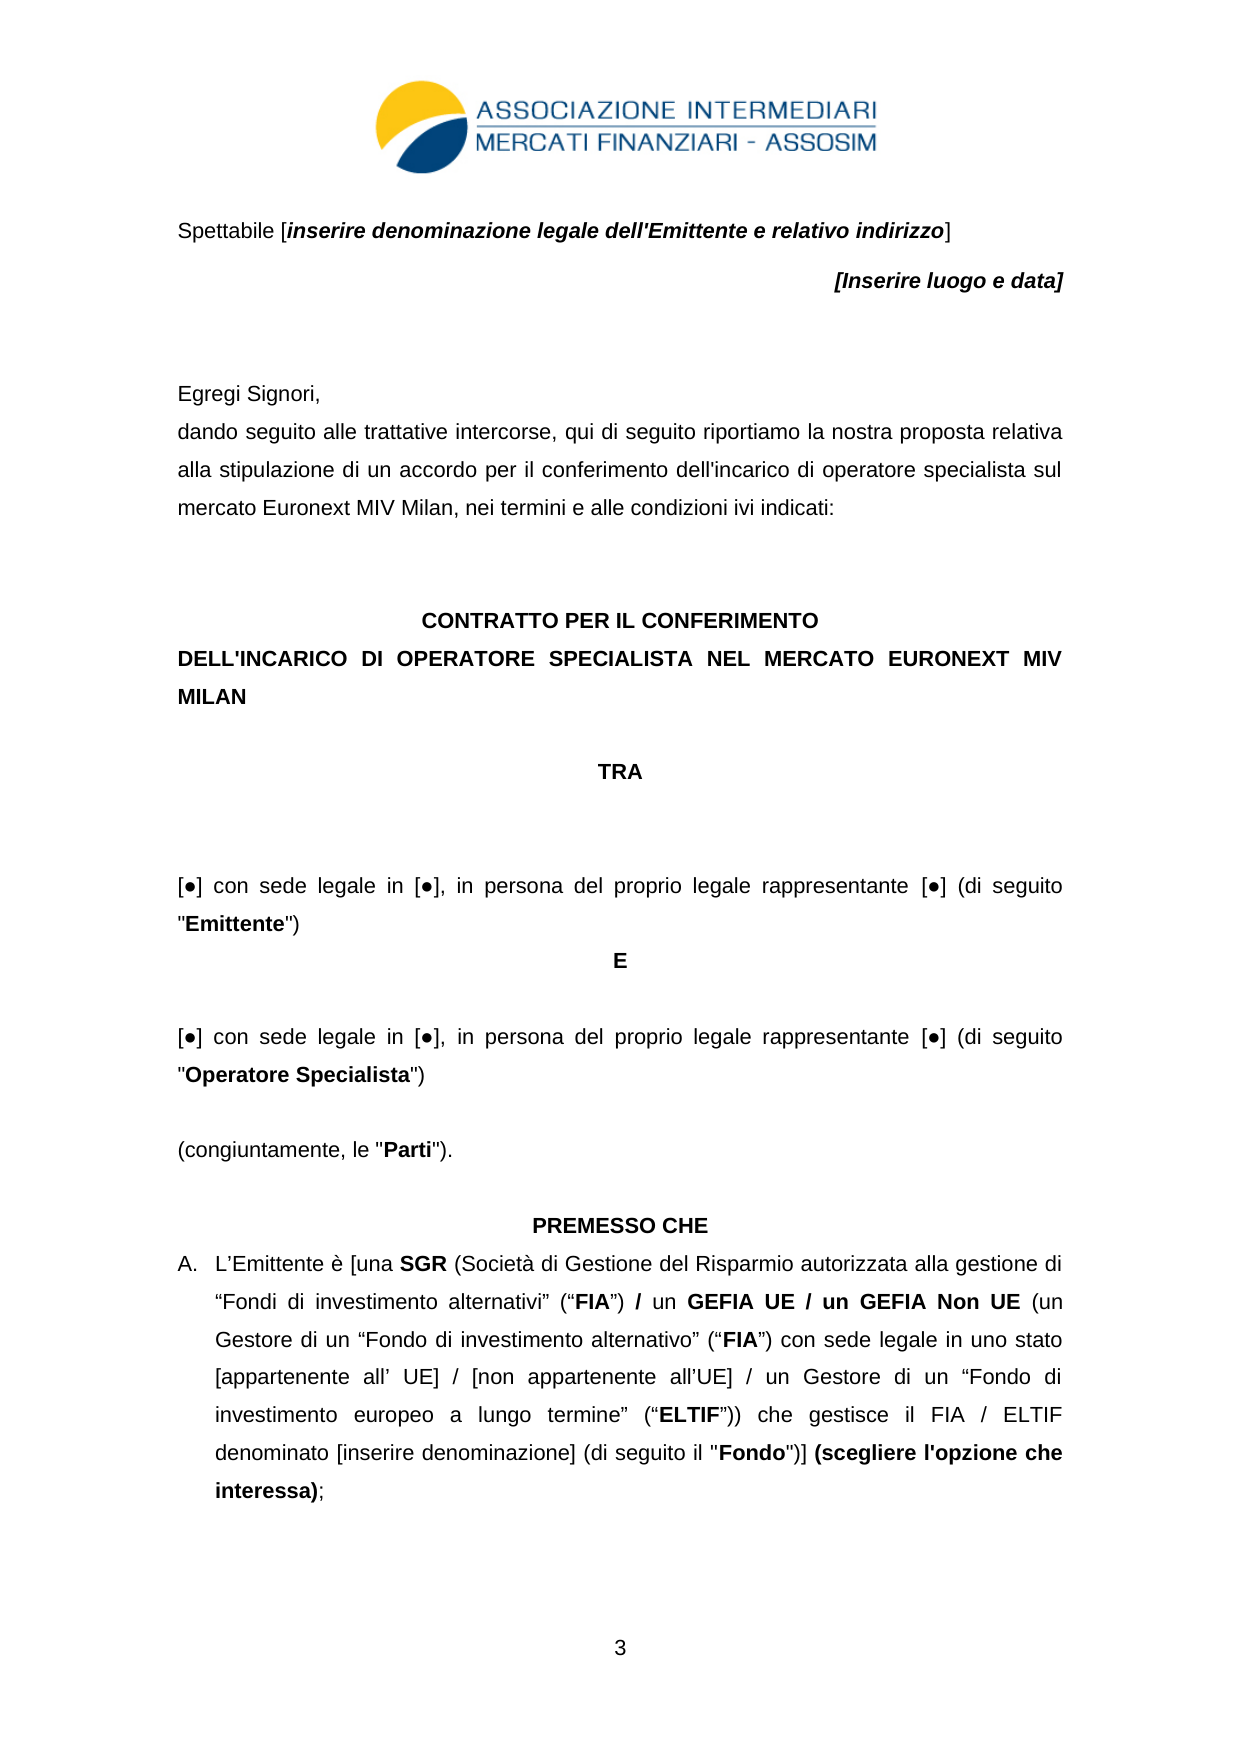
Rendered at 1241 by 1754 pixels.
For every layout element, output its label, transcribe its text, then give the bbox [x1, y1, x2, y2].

title CONTRATTO PER IL CONFERIMENTO [177, 608, 1063, 633]
text Egregi Signori, [177, 381, 1063, 406]
text dando seguito alle trattative intercorse, qui di seguito riportiamo la nostra proposta relativa alla stipulazione di un accordo per il conferimento dell'incarico di operatore specialista sul mercato Euronext MIV Milan, nei termini e alle condizioni ivi indicati: [177, 419, 1063, 520]
text TRA [177, 759, 1063, 784]
text E [177, 948, 1063, 973]
text [●] con sede legale in [●], in persona del proprio legale rappresentante [●] (di seguito "Emittente") [177, 873, 1063, 936]
text [●] con sede legale in [●], in persona del proprio legale rappresentante [●] (di seguito "Operatore Specialista") [177, 1024, 1063, 1087]
list L’Emittente è [una SGR (Società di Gestione del Risparmio autorizzata alla gestione di “Fondi di investimento alternativi” (“FIA”) / un GEFIA UE / un GEFIA Non UE (un Gestore di un “Fondo di investimento alternativo” (“FIA”) con sede legale in uno stato [appartenente all’ UE] / [non appartenente all’UE] / un Gestore di un “Fondo di investimento europeo a lungo termine” (“ELTIF”)) che gestisce il FIA / ELTIF denominato [inserire denominazione] (di seguito il "Fondo")] (scegliere l'opzione che interessa); [177, 1251, 1063, 1503]
text (congiuntamente, le "Parti"). [177, 1137, 1063, 1163]
title DELL'INCARICO DI OPERATORE SPECIALISTA NEL MERCATO EURONEXT MIV MILAN [177, 646, 1063, 709]
subtitle PREMESSO CHE [177, 1213, 1063, 1238]
picture [335, 75, 906, 180]
text Spettabile [inserire denominazione legale dell'Emittente e relativo indirizzo] [177, 218, 1063, 243]
text [Inserire luogo e data] [177, 268, 1063, 293]
